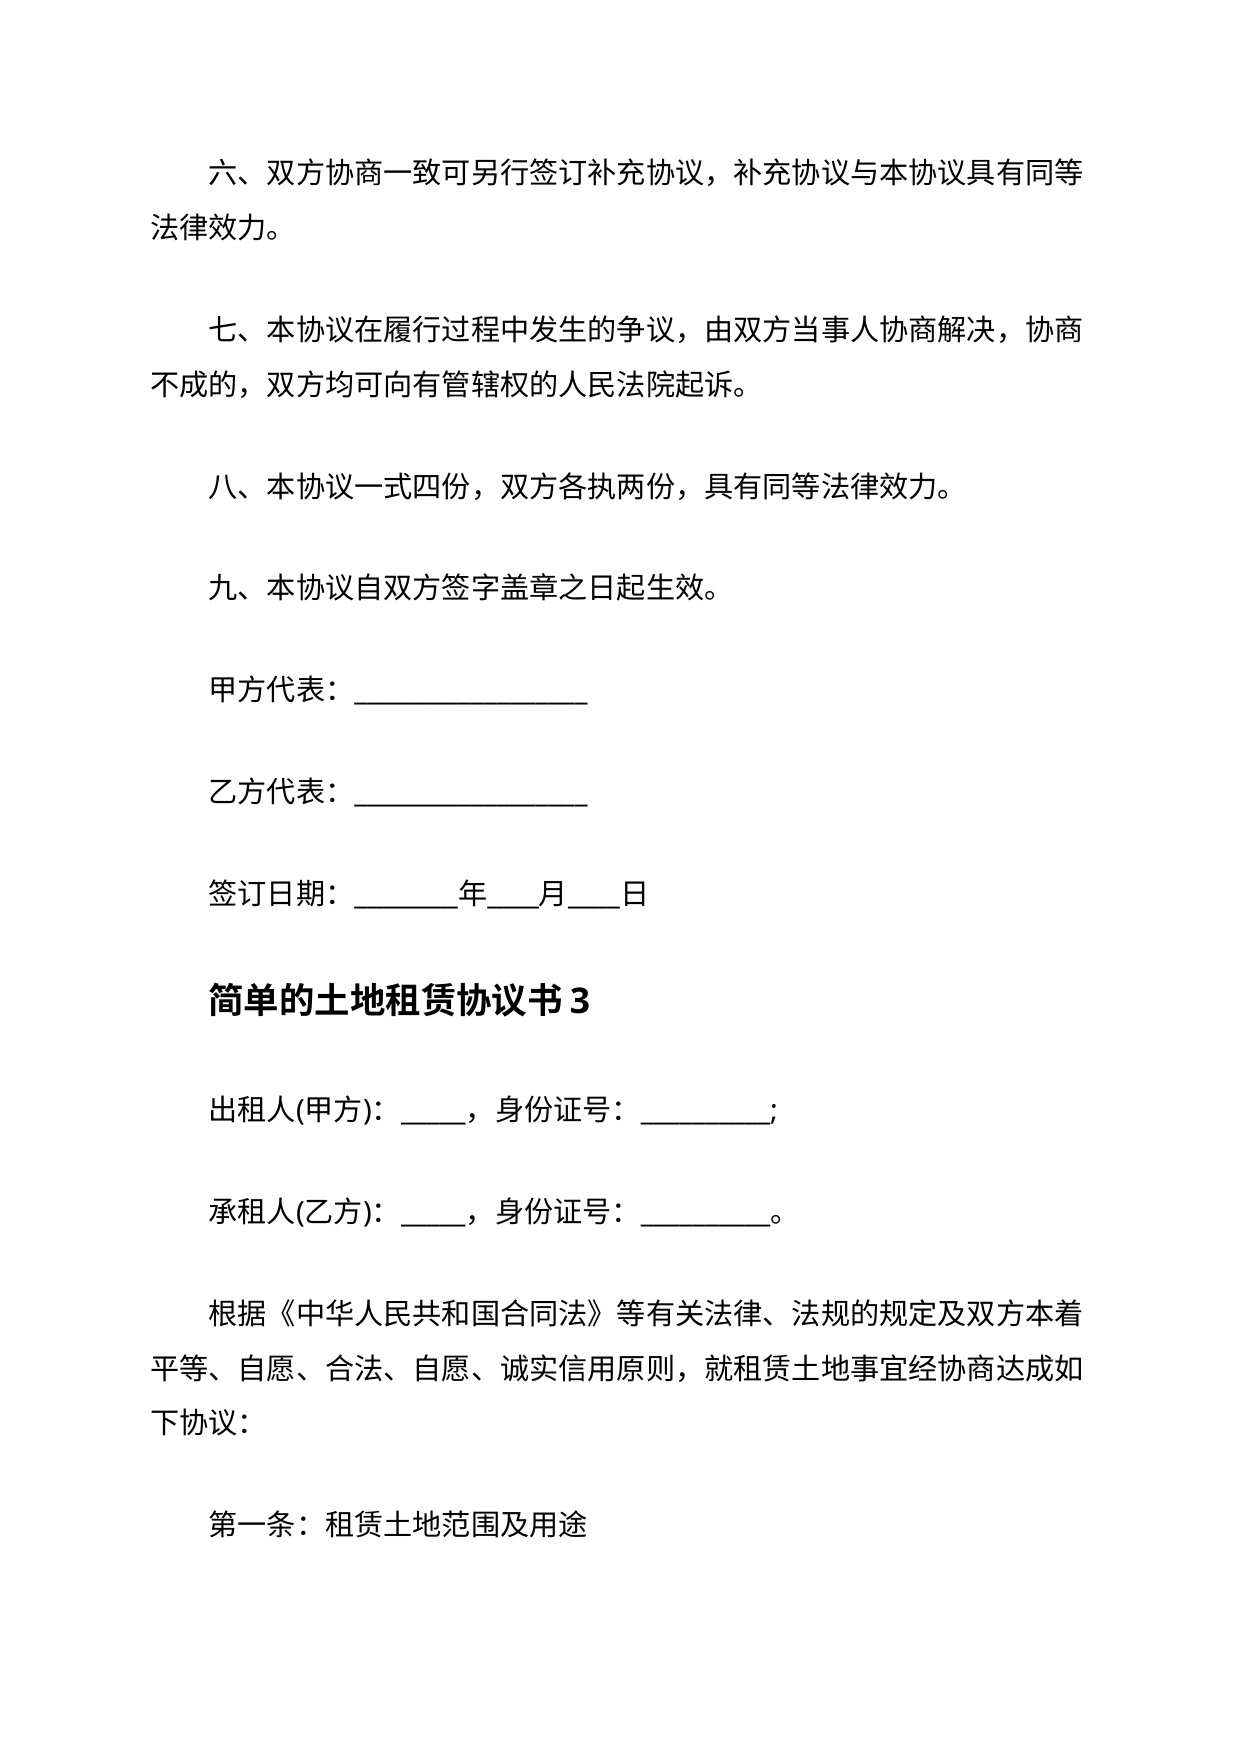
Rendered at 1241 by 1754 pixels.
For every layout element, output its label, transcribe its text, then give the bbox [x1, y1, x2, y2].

text 出租人(甲方)：_____，身份证号：__________; [150, 1086, 1090, 1129]
text 承租人(乙方)：_____，身份证号：__________。 [150, 1188, 1090, 1231]
text 七、本协议在履行过程中发生的争议，由双方当事人协商解决，协商不成的，双方均可向有管辖权的人民法院起诉。 [150, 307, 1090, 404]
text 九、本协议自双方签字盖章之日起生效。 [150, 565, 1090, 607]
text 第一条：租赁土地范围及用途 [150, 1502, 1090, 1544]
text 六、双方协商一致可另行签订补充协议，补充协议与本协议具有同等法律效力。 [150, 150, 1090, 247]
text 根据《中华人民共和国合同法》等有关法律、法规的规定及双方本着平等、自愿、合法、自愿、诚实信用原则，就租赁土地事宜经协商达成如下协议： [150, 1290, 1090, 1442]
text 八、本协议一式四份，双方各执两份，具有同等法律效力。 [150, 463, 1090, 506]
text 简单的土地租赁协议书3 [150, 973, 1090, 1024]
text 签订日期：________年____月____日 [150, 871, 1090, 913]
text 甲方代表：__________________ [150, 667, 1090, 709]
text 乙方代表：__________________ [150, 769, 1090, 811]
